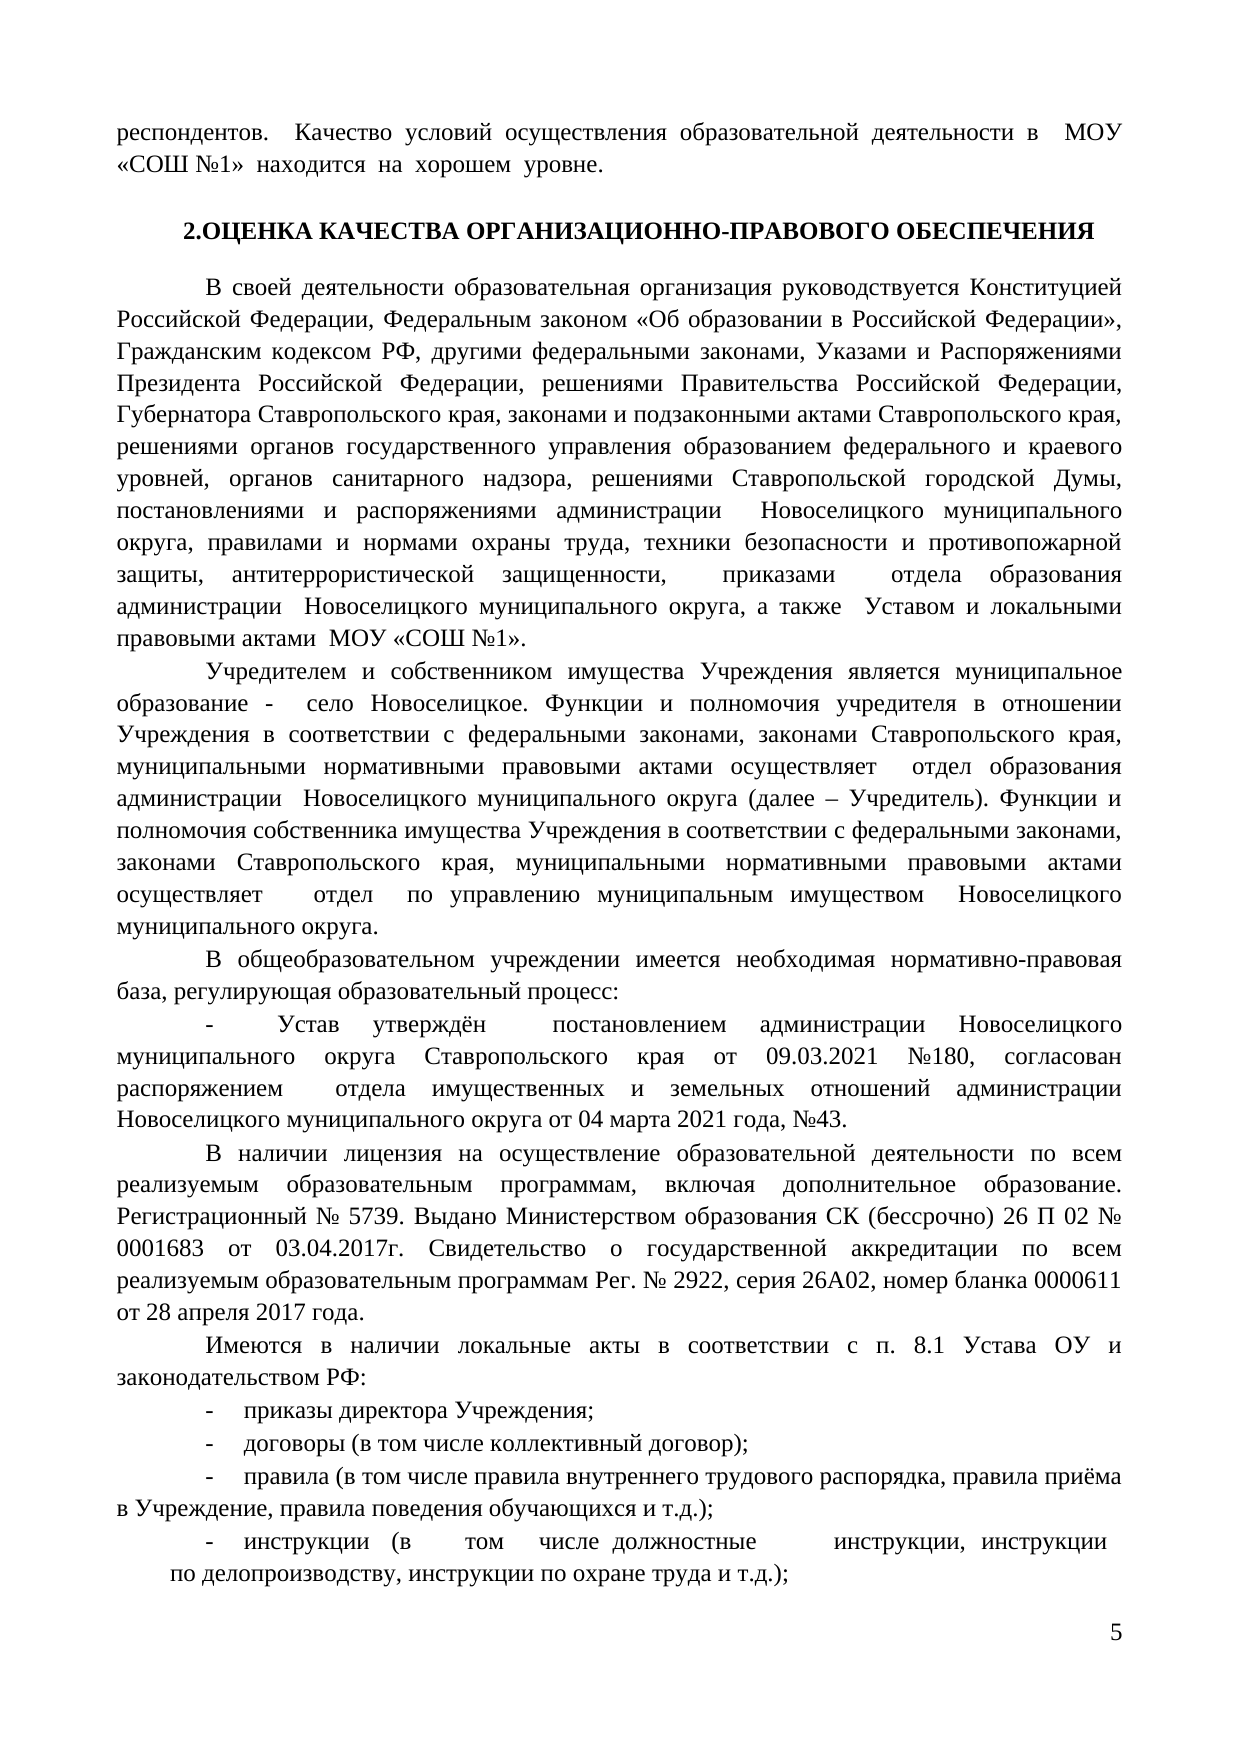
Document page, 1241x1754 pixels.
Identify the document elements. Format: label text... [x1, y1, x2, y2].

list договоры (в том числе коллективный договор); [116, 1428, 1123, 1457]
text В общеобразовательном учреждении имеется необходимая нормативно-правовая база, регулирующая образовательный процесс: [116, 944, 1123, 1004]
list Устав утверждён постановлением администрации Новоселицкого муниципального округа Ставропольского края от 09.03.2021 №180, согласован распоряжением отдела имущественных и земельных отношений администрации Новоселицкого муниципального округа от 04 марта 2021 года, №43. [116, 1009, 1123, 1133]
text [116, 117, 1123, 178]
subtitle 2.ОЦЕНКА КАЧЕСТВА ОРГАНИЗАЦИОННО-ПРАВОВОГО ОБЕСПЕЧЕНИЯ [101, 216, 1177, 245]
text Учредителем и собственником имущества Учреждения является муниципальное образование - село Новоселицкое. Функции и полномочия учредителя в отношении Учреждения в соответствии с федеральными законами, законами Ставропольского края, муниципальными нормативными правовыми актами осуществляет отдел образования администрации Новоселицкого муниципального округа (далее – Учредитель). Функции и полномочия собственника имущества Учреждения в соответствии с федеральными законами, законами Ставропольского края, муниципальными нормативными правовыми актами осуществляет отдел по управлению муниципальным имуществом Новоселицкого муниципального округа. [116, 656, 1123, 939]
text В своей деятельности образовательная организация руководствуется Конституцией Российской Федерации, Федеральным законом «Об образовании в Российской Федерации», Гражданским кодексом РФ, другими федеральными законами, Указами и Распоряжениями Президента Российской Федерации, решениями Правительства Российской Федерации, Губернатора Ставропольского края, законами и подзаконными актами Ставропольского края, решениями органов государственного управления образованием федерального и краевого уровней, органов санитарного надзора, решениями Ставропольской городской Думы, постановлениями и распоряжениями администрации Новоселицкого муниципального округа, правилами и нормами охраны труда, техники безопасности и противопожарной защиты, антитеррористической защищенности, приказами отдела образования администрации Новоселицкого муниципального округа, а также Уставом и локальными правовыми актами МОУ «СОШ №1». [116, 272, 1123, 651]
list приказы директора Учреждения; [116, 1395, 1123, 1424]
list правила (в том числе правила внутреннего трудового распорядка, правила приёма в Учреждение, правила поведения обучающихся и т.д.); [116, 1461, 1123, 1522]
list инструкции (в том числе должностные инструкции, инструкции по делопроизводству, инструкции по охране труда и т.д.); [116, 1526, 1123, 1587]
text В наличии лицензия на осуществление образовательной деятельности по всем реализуемым образовательным программам, включая дополнительное образование. Регистрационный № 5739. Выдано Министерством образования СК (бессрочно) 26 П 02 № 0001683 от 03.04.2017г. Свидетельство о государственной аккредитации по всем реализуемым образовательным программам Рег. № 2922, серия 26А02, номер бланка 0000611 от 28 апреля 2017 года. [116, 1138, 1123, 1326]
text Имеются в наличии локальные акты в соответствии с п. 8.1 Устава ОУ и законодательством РФ: [116, 1330, 1123, 1391]
